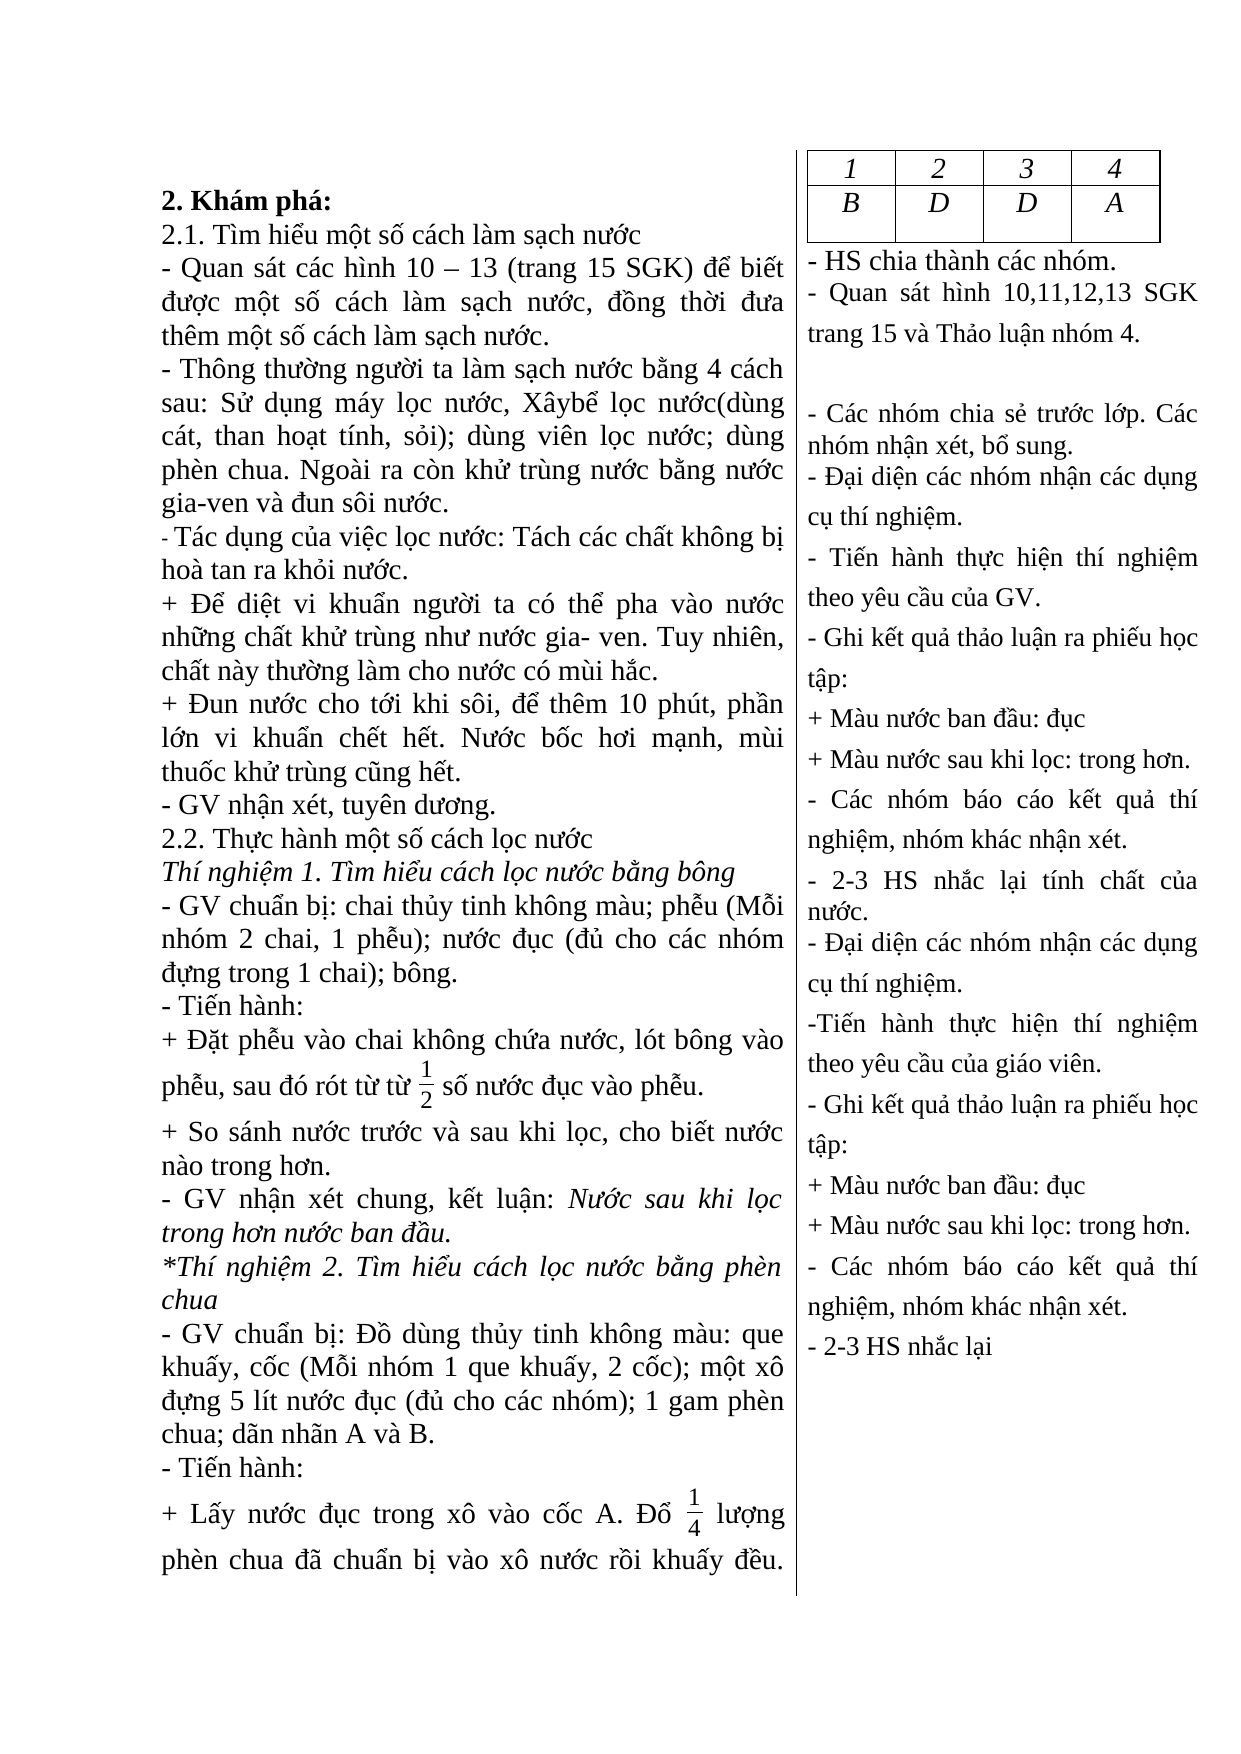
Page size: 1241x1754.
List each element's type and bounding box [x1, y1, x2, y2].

table_header [150, 150, 796, 1596]
table_header [797, 150, 1210, 1596]
